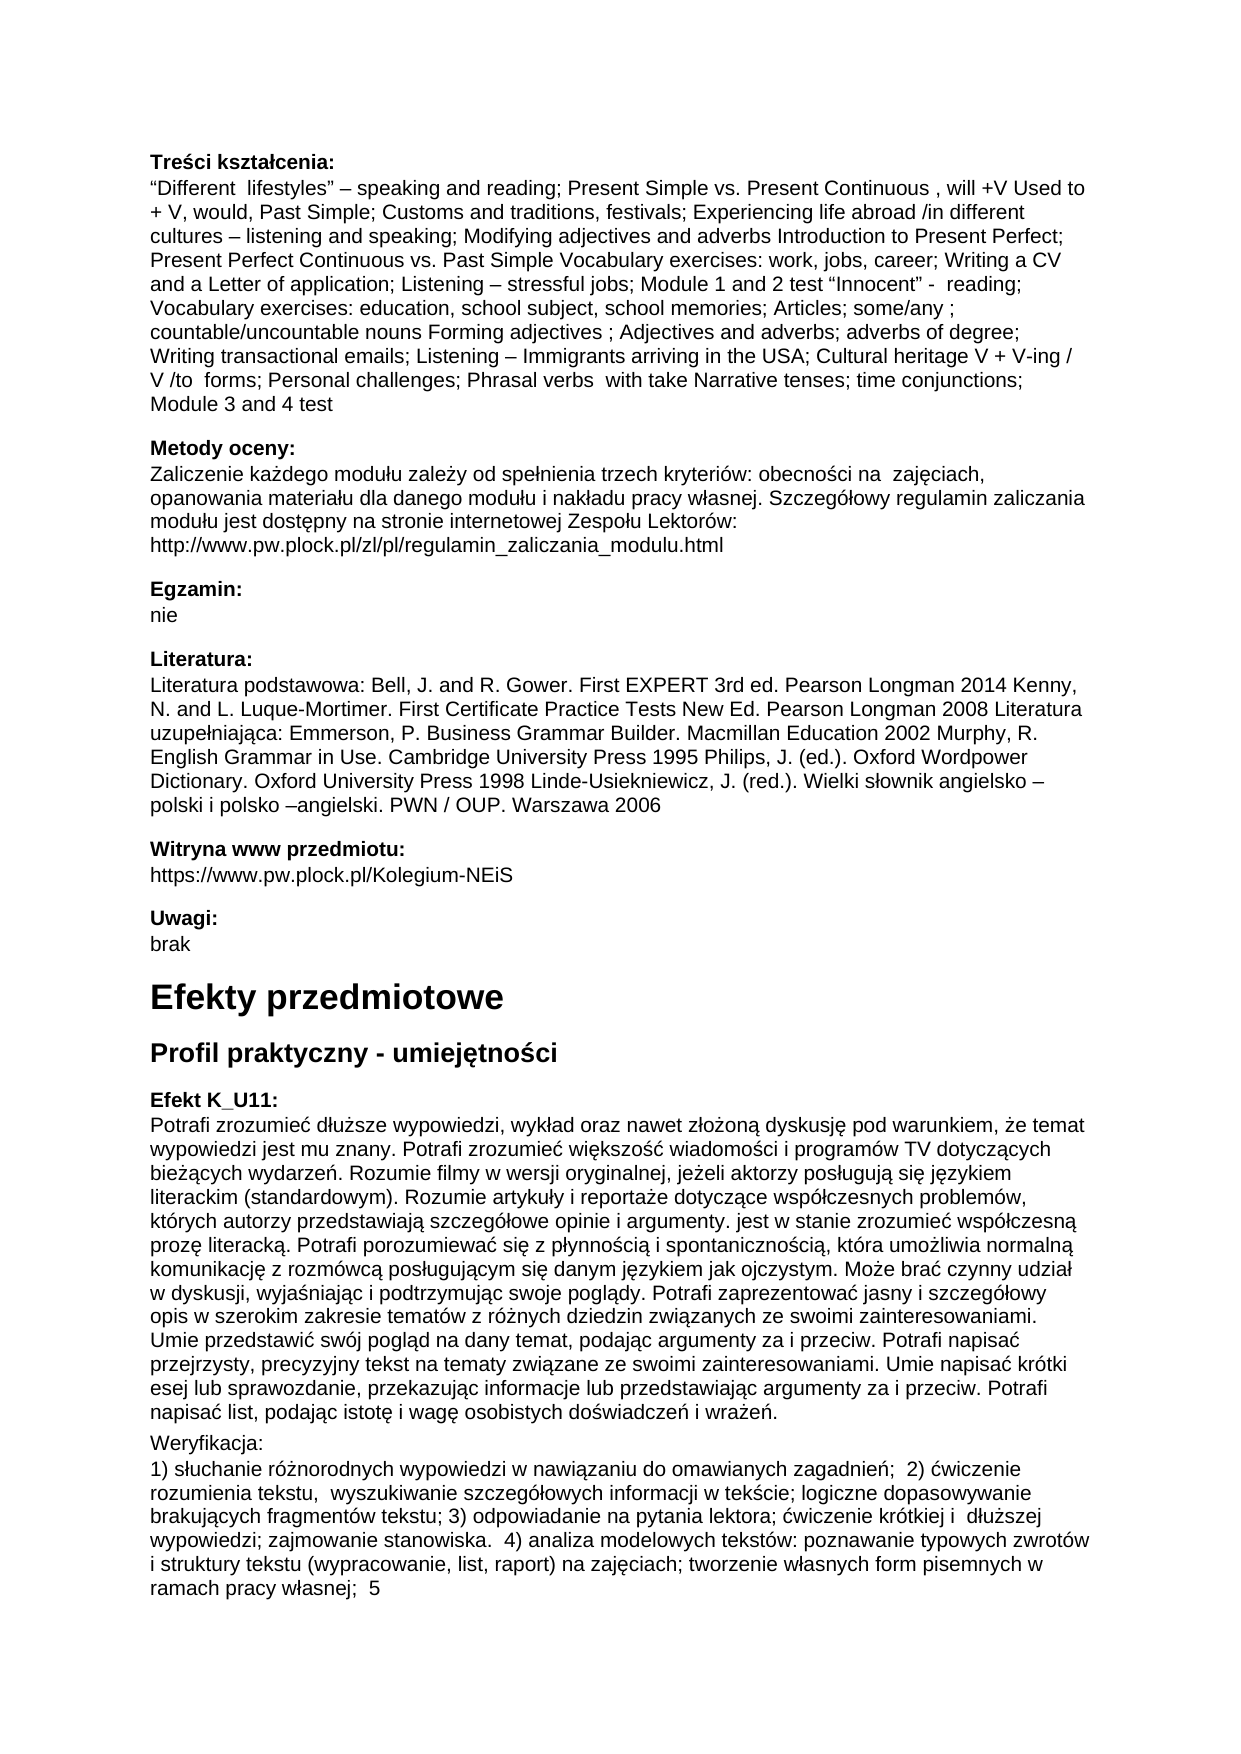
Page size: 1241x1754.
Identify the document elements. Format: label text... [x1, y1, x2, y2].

text Egzamin: [150, 577, 1090, 601]
text Weryfikacja: [150, 1430, 1090, 1454]
text https://www.pw.plock.pl/Kolegium-NEiS [150, 862, 1090, 886]
text Zaliczenie każdego modułu zależy od spełnienia trzech kryteriów: obecności na zajęciach, opanowania materiału dla danego modułu i nakładu pracy własnej. Szczegółowy regulamin zaliczania modułu jest dostępny na stronie internetowej Zespołu Lektorów: http://www.pw.plock.pl/zl/pl/regulamin_zaliczania_modulu.html [150, 461, 1090, 557]
text Metody oceny: [150, 435, 1090, 459]
text 1) słuchanie różnorodnych wypowiedzi w nawiązaniu do omawianych zagadnień; 2) ćwiczenie rozumienia tekstu, wyszukiwanie szczegółowych informacji w tekście; logiczne dopasowywanie brakujących fragmentów tekstu; 3) odpowiadanie na pytania lektora; ćwiczenie krótkiej i dłuższej wypowiedzi; zajmowanie stanowiska. 4) analiza modelowych tekstów: poznawanie typowych zwrotów i struktury tekstu (wypracowanie, list, raport) na zajęciach; tworzenie własnych form pisemnych w ramach pracy własnej; 5 [150, 1456, 1090, 1600]
text Potrafi zrozumieć dłuższe wypowiedzi, wykład oraz nawet złożoną dyskusję pod warunkiem, że temat wypowiedzi jest mu znany. Potrafi zrozumieć większość wiadomości i programów TV dotyczących bieżących wydarzeń. Rozumie filmy w wersji oryginalnej, jeżeli aktorzy posługują się językiem literackim (standardowym). Rozumie artykuły i reportaże dotyczące współczesnych problemów, których autorzy przedstawiają szczegółowe opinie i argumenty. jest w stanie zrozumieć współczesną prozę literacką. Potrafi porozumiewać się z płynnością i spontanicznością, która umożliwia normalną komunikację z rozmówcą posługującym się danym językiem jak ojczystym. Może brać czynny udział w dyskusji, wyjaśniając i podtrzymując swoje poglądy. Potrafi zaprezentować jasny i szczegółowy opis w szerokim zakresie tematów z różnych dziedzin związanych ze swoimi zainteresowaniami. Umie przedstawić swój pogląd na dany temat, podając argumenty za i przeciw. Potrafi napisać przejrzysty, precyzyjny tekst na tematy związane ze swoimi zainteresowaniami. Umie napisać krótki esej lub sprawozdanie, przekazując informacje lub przedstawiając argumenty za i przeciw. Potrafi napisać list, podając istotę i wagę osobistych doświadczeń i wrażeń. [150, 1113, 1090, 1424]
text Efekt K_U11: [150, 1088, 1090, 1112]
text Treści kształcenia: [150, 150, 1090, 174]
text Witryna www przedmiotu: [150, 836, 1090, 860]
text nie [150, 603, 1090, 627]
text “Different lifestyles” – speaking and reading; Present Simple vs. Present Continuous , will +V Used to + V, would, Past Simple; Customs and traditions, festivals; Experiencing life abroad /in different cultures – listening and speaking; Modifying adjectives and adverbs Introduction to Present Perfect; Present Perfect Continuous vs. Past Simple Vocabulary exercises: work, jobs, career; Writing a CV and a Letter of application; Listening – stressful jobs; Module 1 and 2 test “Innocent” - reading; Vocabulary exercises: education, school subject, school memories; Articles; some/any ; countable/uncountable nouns Forming adjectives ; Adjectives and adverbs; adverbs of degree; Writing transactional emails; Listening – Immigrants arriving in the USA; Cultural heritage V + V-ing / V /to forms; Personal challenges; Phrasal verbs with take Narrative tenses; time conjunctions; Module 3 and 4 test [150, 176, 1090, 416]
subtitle Profil praktyczny - umiejętności [150, 1037, 1090, 1068]
text brak [150, 932, 1090, 956]
subtitle Efekty przedmiotowe [150, 976, 1090, 1017]
text Literatura: [150, 647, 1090, 671]
text Literatura podstawowa: Bell, J. and R. Gower. First EXPERT 3rd ed. Pearson Longman 2014 Kenny, N. and L. Luque-Mortimer. First Certificate Practice Tests New Ed. Pearson Longman 2008 Literatura uzupełniająca: Emmerson, P. Business Grammar Builder. Macmillan Education 2002 Murphy, R. English Grammar in Use. Cambridge University Press 1995 Philips, J. (ed.). Oxford Wordpower Dictionary. Oxford University Press 1998 Linde-Usiekniewicz, J. (red.). Wielki słownik angielsko – polski i polsko –angielski. PWN / OUP. Warszawa 2006 [150, 673, 1090, 817]
text Uwagi: [150, 906, 1090, 930]
